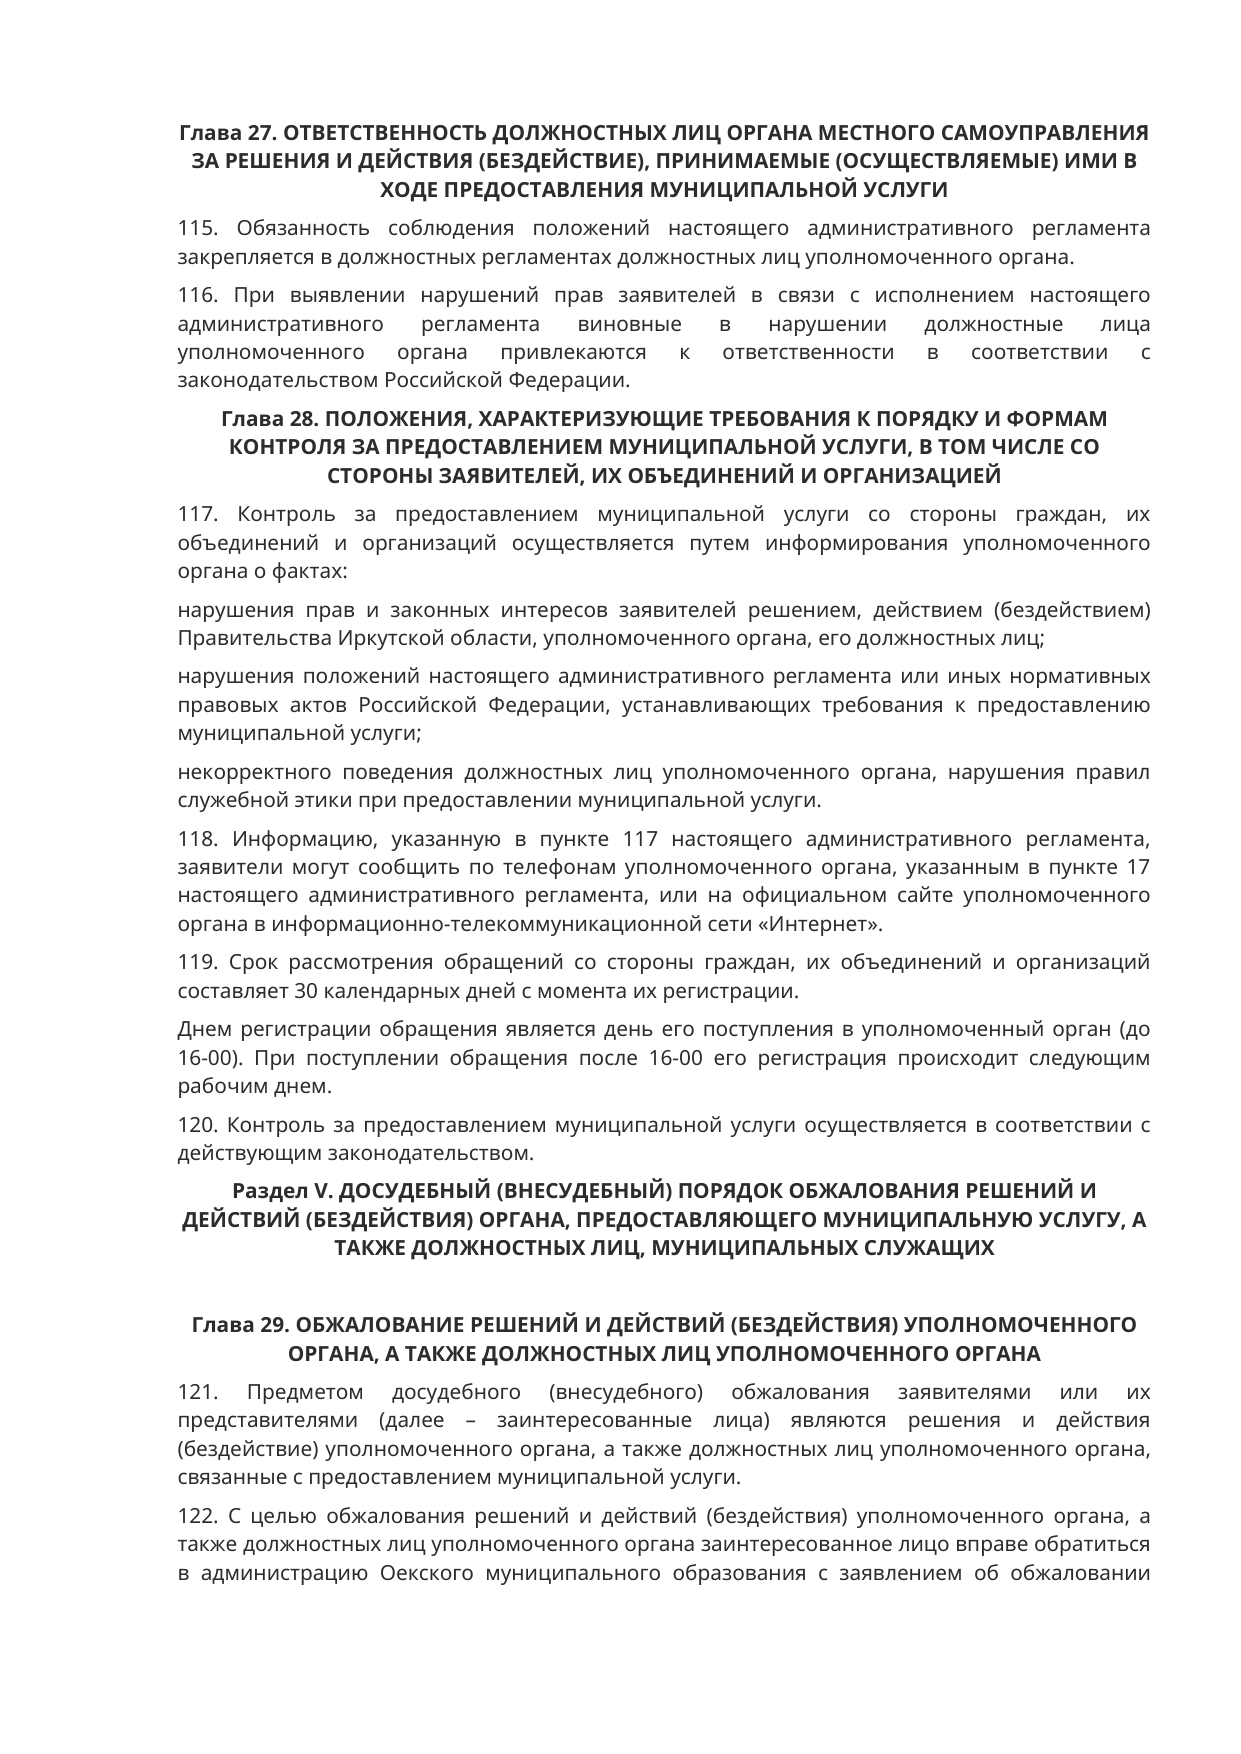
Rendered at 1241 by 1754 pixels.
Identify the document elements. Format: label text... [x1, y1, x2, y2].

text 121. Предметом досудебного (внесудебного) обжалования заявителями или их представителями (далее – заинтересованные лица) являются решения и действия (бездействие) уполномоченного органа, а также должностных лиц уполномоченного органа, связанные с предоставлением муниципальной услуги. [177, 1377, 1152, 1491]
text 119. Срок рассмотрения обращений со стороны граждан, их объединений и организаций составляет 30 календарных дней с момента их регистрации. [177, 947, 1152, 1004]
text Глава 27. ОТВЕТСТВЕННОСТЬ ДОЛЖНОСТНЫХ ЛИЦ ОРГАНА МЕСТНОГО САМОУПРАВЛЕНИЯ ЗА РЕШЕНИЯ И ДЕЙСТВИЯ (БЕЗДЕЙСТВИЕ), ПРИНИМАЕМЫЕ (ОСУЩЕСТВЛЯЕМЫЕ) ИМИ В ХОДЕ ПРЕДОСТАВЛЕНИЯ МУНИЦИПАЛЬНОЙ УСЛУГИ [177, 118, 1152, 203]
text Днем регистрации обращения является день его поступления в уполномоченный орган (до 16-00). При поступлении обращения после 16-00 его регистрация происходит следующим рабочим днем. [177, 1014, 1152, 1100]
text 120. Контроль за предоставлением муниципальной услуги осуществляется в соответствии с действующим законодательством. [177, 1110, 1152, 1167]
text нарушения прав и законных интересов заявителей решением, действием (бездействием) Правительства Иркутской области, уполномоченного органа, его должностных лиц; [177, 595, 1152, 652]
text 118. Информацию, указанную в пункте 117 настоящего административного регламента, заявители могут сообщить по телефонам уполномоченного органа, указанным в пункте 17 настоящего административного регламента, или на официальном сайте уполномоченного органа в информационно-телекоммуникационной сети «Интернет». [177, 824, 1152, 937]
text некорректного поведения должностных лиц уполномоченного органа, нарушения правил служебной этики при предоставлении муниципальной услуги. [177, 757, 1152, 814]
text Глава 28. ПОЛОЖЕНИЯ, ХАРАКТЕРИЗУЮЩИЕ ТРЕБОВАНИЯ К ПОРЯДКУ И ФОРМАМ КОНТРОЛЯ ЗА ПРЕДОСТАВЛЕНИЕМ МУНИЦИПАЛЬНОЙ УСЛУГИ, В ТОМ ЧИСЛЕ СО СТОРОНЫ ЗАЯВИТЕЛЕЙ, ИХ ОБЪЕДИНЕНИЙ И ОРГАНИЗАЦИЕЙ [177, 404, 1152, 489]
text нарушения положений настоящего административного регламента или иных нормативных правовых актов Российской Федерации, устанавливающих требования к предоставлению муниципальной услуги; [177, 662, 1152, 747]
text 117. Контроль за предоставлением муниципальной услуги со стороны граждан, их объединений и организаций осуществляется путем информирования уполномоченного органа о фактах: [177, 499, 1152, 585]
text 115. Обязанность соблюдения положений настоящего административного регламента закрепляется в должностных регламентах должностных лиц уполномоченного органа. [177, 213, 1152, 270]
text Раздел V. ДОСУДЕБНЫЙ (ВНЕСУДЕБНЫЙ) ПОРЯДОК ОБЖАЛОВАНИЯ РЕШЕНИЙ И ДЕЙСТВИЙ (БЕЗДЕЙСТВИЯ) ОРГАНА, ПРЕДОСТАВЛЯЮЩЕГО МУНИЦИПАЛЬНУЮ УСЛУГУ, А ТАКЖЕ ДОЛЖНОСТНЫХ ЛИЦ, МУНИЦИПАЛЬНЫХ СЛУЖАЩИХ [177, 1177, 1152, 1262]
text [177, 1501, 1152, 1586]
text Глава 29. ОБЖАЛОВАНИЕ РЕШЕНИЙ И ДЕЙСТВИЙ (БЕЗДЕЙСТВИЯ) УПОЛНОМОЧЕННОГО ОРГАНА, А ТАКЖЕ ДОЛЖНОСТНЫХ ЛИЦ УПОЛНОМОЧЕННОГО ОРГАНА [177, 1310, 1152, 1367]
text 116. При выявлении нарушений прав заявителей в связи с исполнением настоящего административного регламента виновные в нарушении должностные лица уполномоченного органа привлекаются к ответственности в соответствии с законодательством Российской Федерации. [177, 280, 1152, 394]
